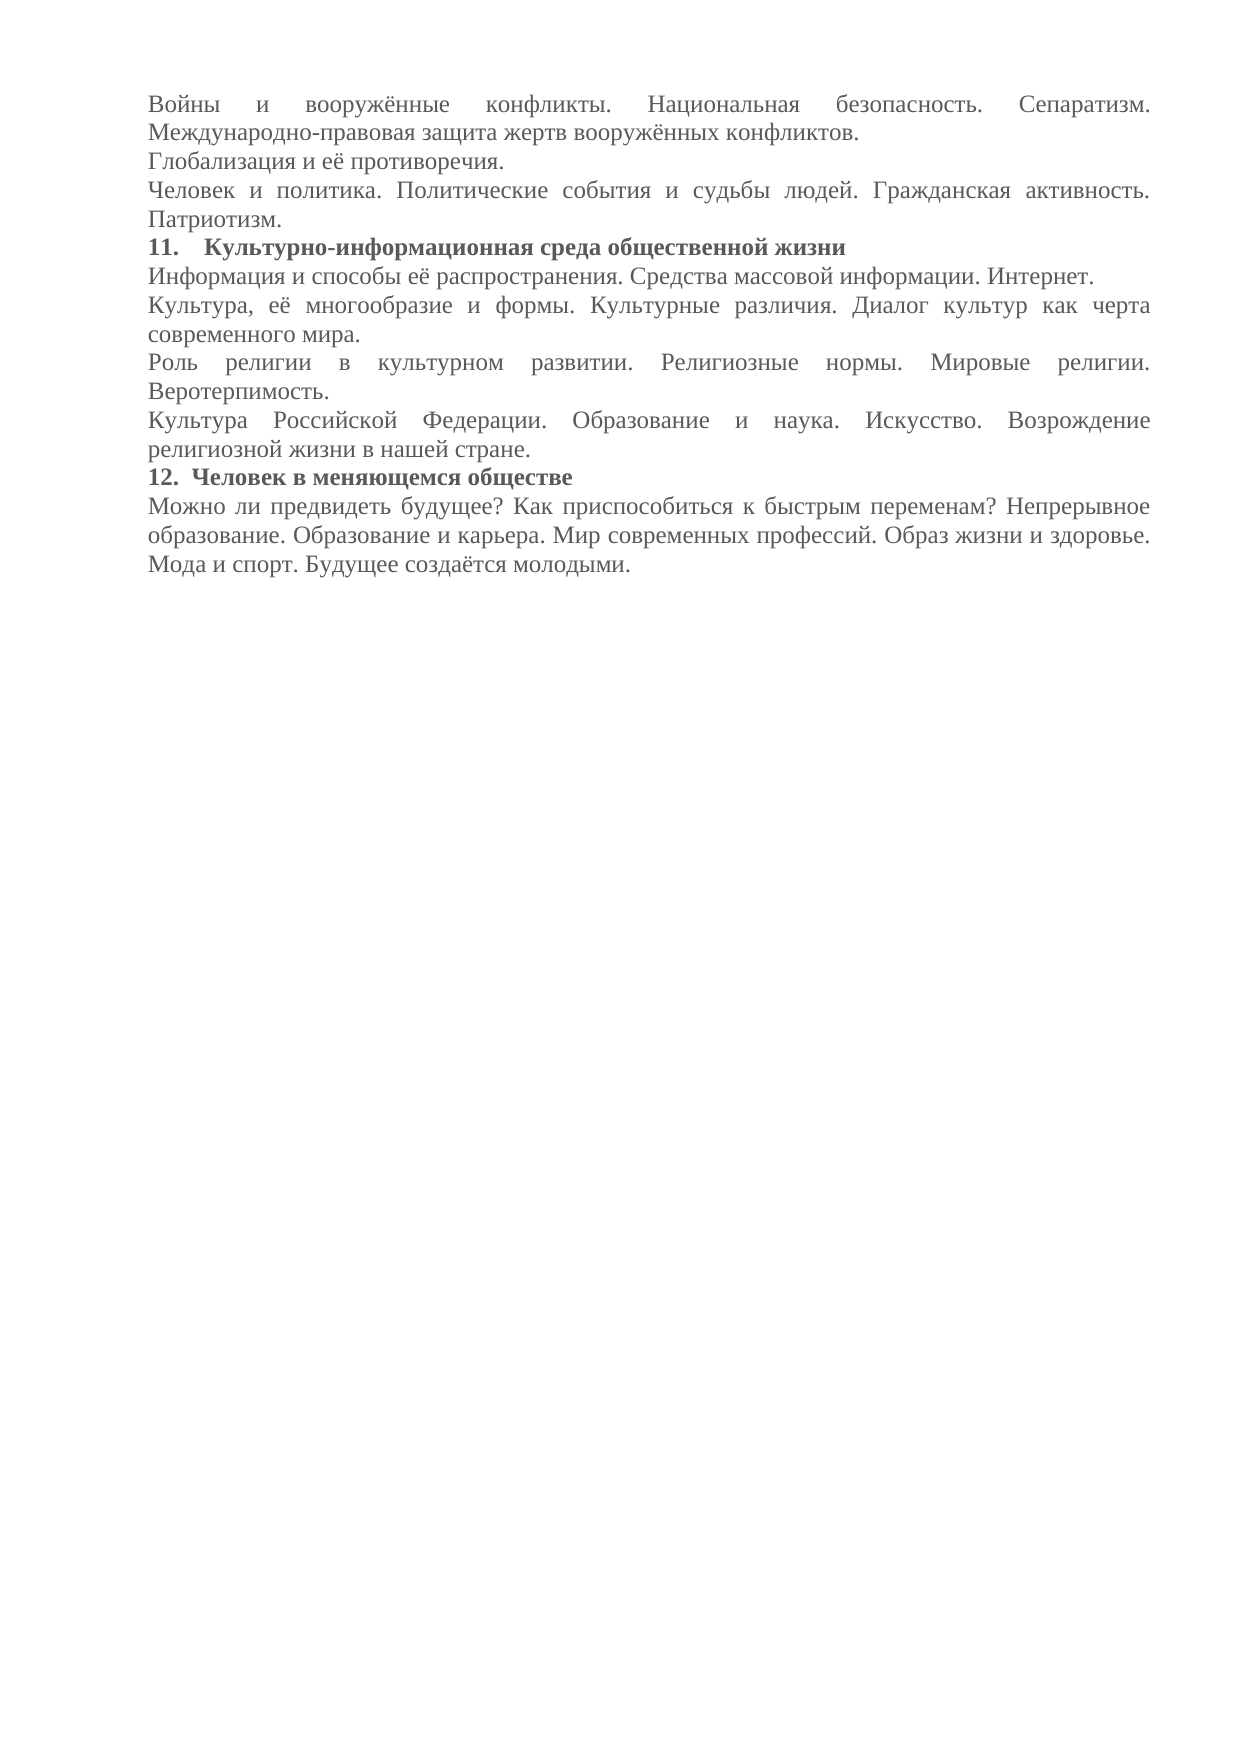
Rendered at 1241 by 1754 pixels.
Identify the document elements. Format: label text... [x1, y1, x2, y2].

text Информация и способы её распространения. Средства массовой информации. Интернет. [148, 261, 1152, 290]
text Роль религии в культурном развитии. Религиозные нормы. Мировые религии. Веротерпимость. [148, 347, 1152, 405]
text Культура, её многообразие и формы. Культурные различия. Диалог культур как черта современного мира. [148, 290, 1152, 347]
text 12. Человек в меняющемся обществе [148, 462, 1152, 491]
text Человек и политика. Политические события и судьбы людей. Гражданская активность. Патриотизм. [148, 175, 1152, 232]
text 11. Культурно-информационная среда общественной жизни [148, 232, 1152, 261]
text Глобализация и её противоречия. [148, 146, 1152, 175]
text Войны и вооружённые конфликты. Национальная безопасность. Сепаратизм. Международно-правовая защита жертв вооружённых конфликтов. [148, 89, 1152, 146]
text Культура Российской Федерации. Образование и наука. Искусство. Возрождение религиозной жизни в нашей стране. [148, 405, 1152, 462]
text Можно ли предвидеть будущее? Как приспособиться к быстрым переменам? Непрерывное образование. Образование и карьера. Мир современных профессий. Образ жизни и здоровье. Мода и спорт. Будущее создаётся молодыми. [148, 491, 1152, 577]
